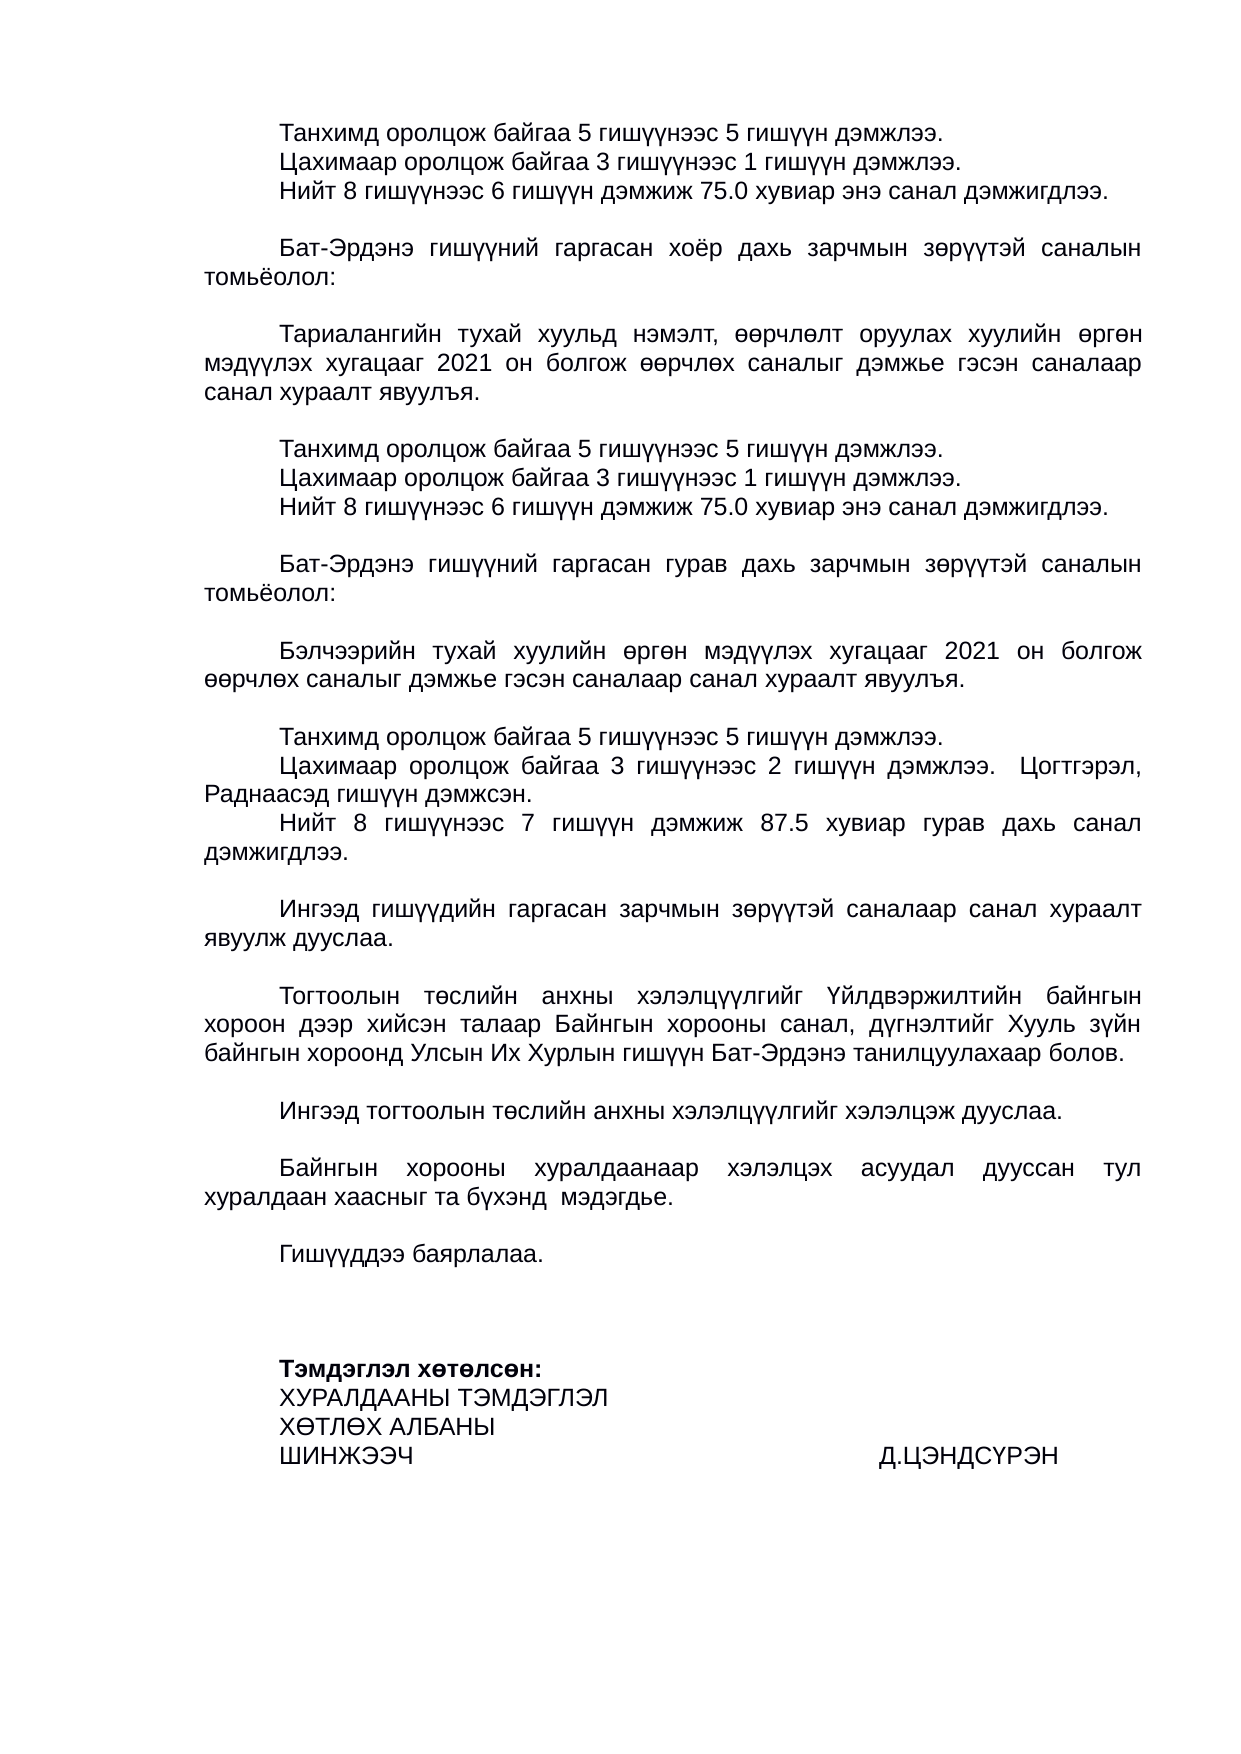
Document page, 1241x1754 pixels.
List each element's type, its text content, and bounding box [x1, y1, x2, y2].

text Тариалангийн тухай хуульд нэмэлт, өөрчлөлт оруулах хуулийн өргөн мэдүүлэх хугацааг 2021 он болгож өөрчлөх саналыг дэмжье гэсэн саналаар санал хураалт явуулъя. [204, 319, 1143, 406]
text Байнгын хорооны хуралдаанаар хэлэлцэх асуудал дууссан тул хуралдаан хаасныг та бүхэнд мэдэгдье. [204, 1153, 1143, 1211]
text Цахимаар оролцож байгаа 3 гишүүнээс 2 гишүүн дэмжлээ. Цогтгэрэл, Раднаасэд гишүүн дэмжсэн. [204, 751, 1143, 808]
text Гишүүддээ баярлалаа. [204, 1239, 1143, 1268]
text Цахимаар оролцож байгаа 3 гишүүнээс 1 гишүүн дэмжлээ. [204, 463, 1143, 492]
text ХӨТЛӨХ АЛБАНЫ [204, 1412, 1143, 1441]
text Тогтоолын төслийн анхны хэлэлцүүлгийг Үйлдвэржилтийн байнгын хороон дээр хийсэн талаар Байнгын хорооны санал, дүгнэлтийг Хууль зүйн байнгын хороонд Улсын Их Хурлын гишүүн Бат-Эрдэнэ танилцуулахаар болов. [204, 981, 1143, 1067]
text Нийт 8 гишүүнээс 6 гишүүн дэмжиж 75.0 хувиар энэ санал дэмжигдлээ. [204, 492, 1143, 521]
text Танхимд оролцож байгаа 5 гишүүнээс 5 гишүүн дэмжлээ. [204, 722, 1143, 751]
text Нийт 8 гишүүнээс 7 гишүүн дэмжиж 87.5 хувиар гурав дахь санал дэмжигдлээ. [204, 808, 1143, 866]
text Ингээд тогтоолын төслийн анхны хэлэлцүүлгийг хэлэлцэж дууслаа. [204, 1096, 1143, 1124]
text Бат-Эрдэнэ гишүүний гаргасан хоёр дахь зарчмын зөрүүтэй саналын томьёолол: [204, 204, 1143, 291]
text Ингээд гишүүдийн гаргасан зарчмын зөрүүтэй саналаар санал хураалт явуулж дууслаа. [204, 894, 1143, 952]
text Нийт 8 гишүүнээс 6 гишүүн дэмжиж 75.0 хувиар энэ санал дэмжигдлээ. [204, 176, 1143, 204]
text Бэлчээрийн тухай хуулийн өргөн мэдүүлэх хугацааг 2021 он болгож өөрчлөх саналыг дэмжье гэсэн саналаар санал хураалт явуулъя. [204, 636, 1143, 693]
text Танхимд оролцож байгаа 5 гишүүнээс 5 гишүүн дэмжлээ. [204, 434, 1143, 463]
text Танхимд оролцож байгаа 5 гишүүнээс 5 гишүүн дэмжлээ. [204, 118, 1143, 147]
text Цахимаар оролцож байгаа 3 гишүүнээс 1 гишүүн дэмжлээ. [204, 147, 1143, 176]
text ХУРАЛДААНЫ ТЭМДЭГЛЭЛ [204, 1383, 1143, 1412]
text ШИНЖЭЭЧ Д.ЦЭНДСҮРЭН [204, 1441, 1143, 1469]
text Тэмдэглэл хөтөлсөн: [204, 1354, 1143, 1383]
text Бат-Эрдэнэ гишүүний гаргасан гурав дахь зарчмын зөрүүтэй саналын томьёолол: [204, 549, 1143, 607]
